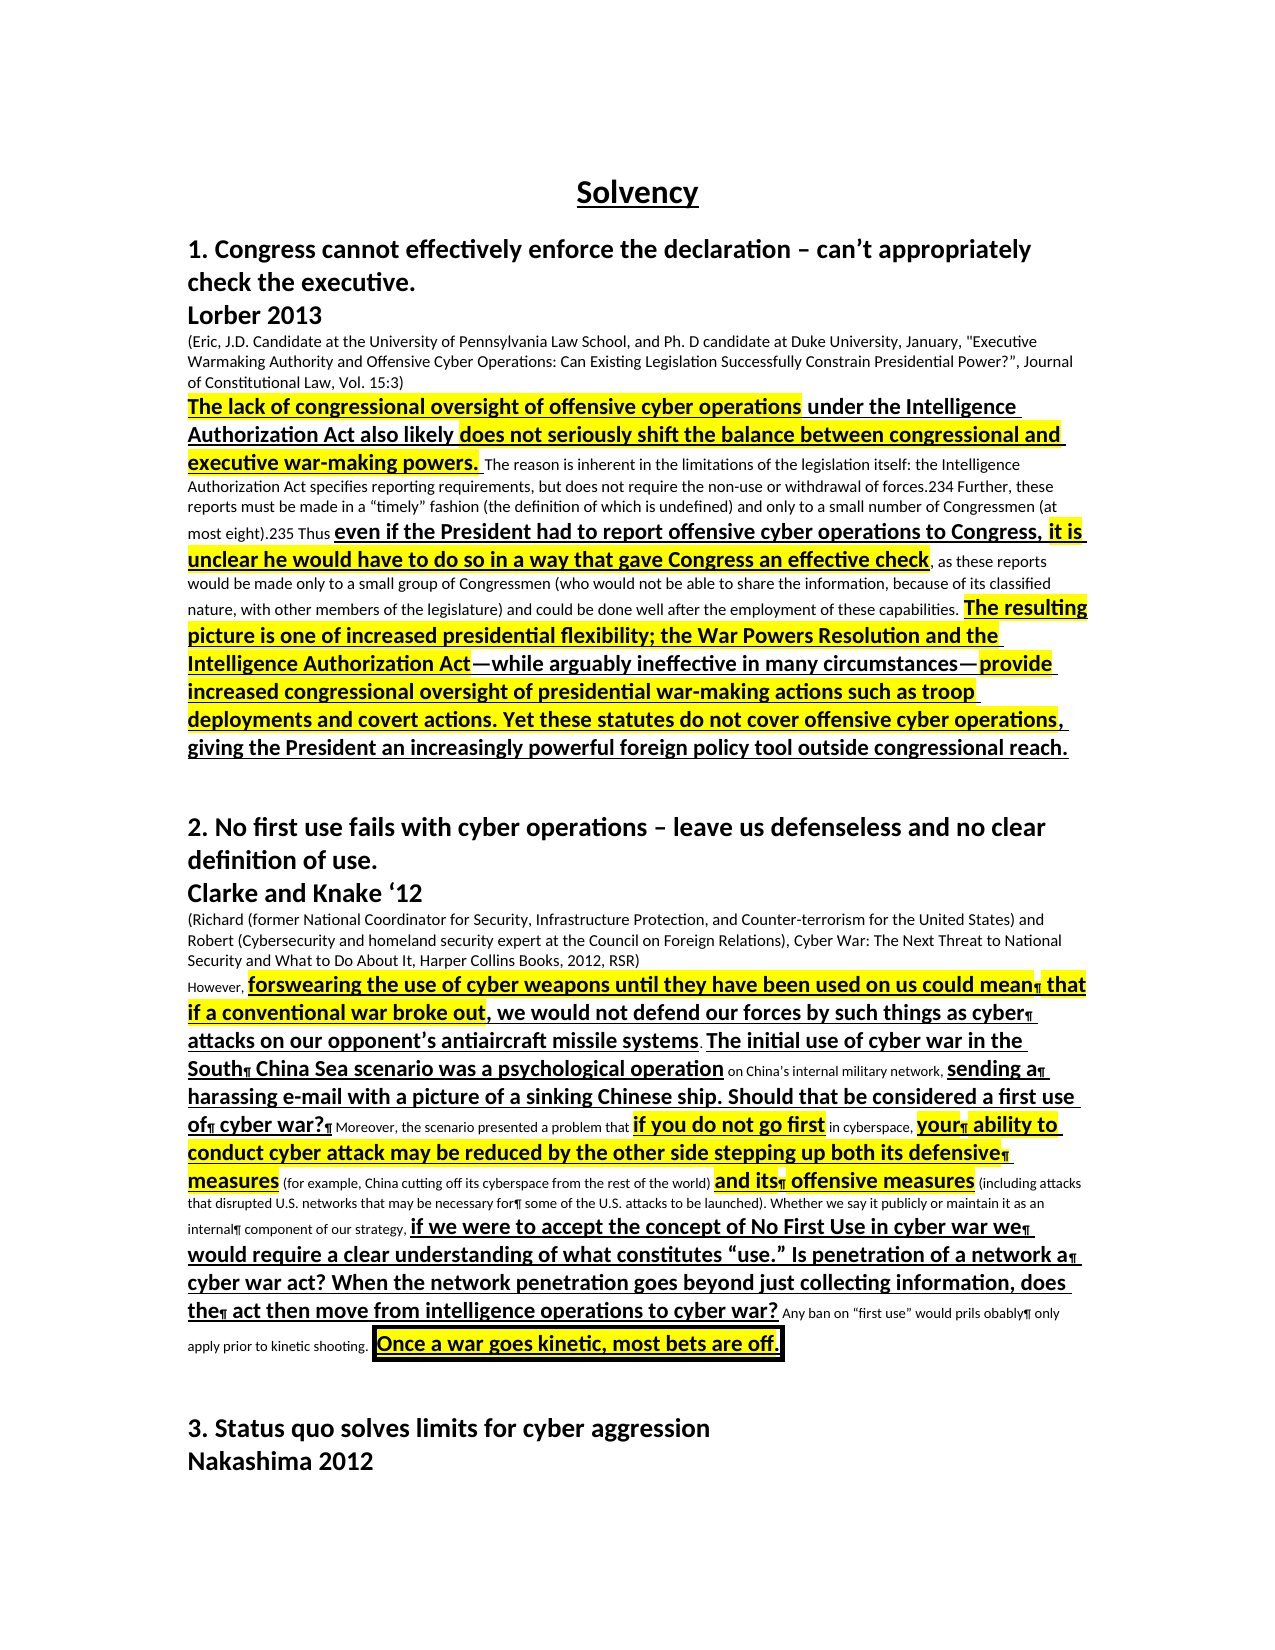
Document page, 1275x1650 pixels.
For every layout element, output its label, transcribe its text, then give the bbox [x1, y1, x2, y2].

text The lack of congressional oversight of offensive cyber operations under the Intelligence Authorization Act also likely does not seriously shift the balance between congressional and executive war-making powers. The reason is inherent in the limitations of the legislation itself: the Intelligence Authorization Act specifies reporting requirements, but does not require the non-use or withdrawal of forces.234 Further, these reports must be made in a “timely” fashion (the definition of which is undefined) and only to a small number of Congressmen (at most eight).235 Thus even if the President had to report offensive cyber operations to Congress, it is unclear he would have to do so in a way that gave Congress an effective check, as these reports would be made only to a small group of Congressmen (who would not be able to share the information, because of its classified nature, with other members of the legislature) and could be done well after the employment of these capabilities. The resulting picture is one of increased presidential flexibility; the War Powers Resolution and the Intelligence Authorization Act—while arguably ineffective in many circumstances—provide increased congressional oversight of presidential war-making actions such as troop deployments and covert actions. Yet these statutes do not cover offensive cyber operations, giving the President an increasingly powerful foreign policy tool outside congressional reach. [187, 621, 1087, 762]
text Clarke and Knake ‘12 [187, 876, 1087, 909]
subtitle 1. Congress cannot effectively enforce the declaration – can’t appropriately check the executive. [187, 232, 1087, 298]
text The lack of congressional oversight of offensive cyber operations under the Intelligence Authorization Act also likely does not seriously shift the balance between congressional and executive war-making powers. The reason is inherent in the limitations of the legislation itself: the Intelligence Authorization Act specifies reporting requirements, but does not require the non-use or withdrawal of forces.234 Further, these reports must be made in a “timely” fashion (the definition of which is undefined) and only to a small number of Congressmen (at most eight).235 Thus even if the President had to report offensive cyber operations to Congress, it is unclear he would have to do so in a way that gave Congress an effective check, as these reports would be made only to a small group of Congressmen (who would not be able to share the information, because of its classified nature, with other members of the legislature) and could be done well after the employment of these capabilities. The resulting picture is one of increased presidential flexibility; the War Powers Resolution and the Intelligence Authorization Act—while arguably ineffective in many circumstances—provide increased congressional oversight of presidential war-making actions such as troop deployments and covert actions. Yet these statutes do not cover offensive cyber operations, giving the President an increasingly powerful foreign policy tool outside congressional reach. [187, 392, 1087, 646]
text Nakashima 2012 [187, 1444, 1087, 1477]
subtitle 3. Status quo solves limits for cyber aggression [187, 1411, 1087, 1444]
text Lorber 2013 [187, 298, 1087, 331]
text However, forswearing the use of cyber weapons until they have been used on us could mean¶ that if a conventional war broke out, we would not defend our forces by such things as cyber¶ attacks on our opponent’s antiaircraft missile systems. The initial use of cyber war in the South¶ China Sea scenario was a psychological operation on China’s internal military network, sending a¶ harassing e-mail with a picture of a sinking Chinese ship. Should that be considered a first use of¶ cyber war?¶ Moreover, the scenario presented a problem that if you do not go first in cyberspace, your¶ ability to conduct cyber attack may be reduced by the other side stepping up both its defensive¶ measures (for example, China cutting off its cyberspace from the rest of the world) and its¶ offensive measures (including attacks that disrupted U.S. networks that may be necessary for¶ some of the U.S. attacks to be launched). Whether we say it publicly or maintain it as an internal¶ component of our strategy, if we were to accept the concept of No First Use in cyber war we¶ would require a clear understanding of what constitutes “use.” Is penetration of a network a¶ cyber war act? When the network penetration goes beyond just collecting information, does the¶ act then move from intelligence operations to cyber war? Any ban on “first use” would prils obably¶ only apply prior to kinetic shooting. Once a war goes kinetic, most bets are off. [187, 970, 1087, 1362]
subtitle Solvency [187, 171, 1087, 212]
subtitle 2. No first use fails with cyber operations – leave us defenseless and no clear definition of use. [187, 810, 1087, 876]
text (Richard (former National Coordinator for Security, Infrastructure Protection, and Counter-terrorism for the United States) and Robert (Cybersecurity and homeland security expert at the Council on Foreign Relations), Cyber War: The Next Threat to National Security and What to Do About It, Harper Collins Books, 2012, RSR) [187, 909, 1087, 970]
text (Eric, J.D. Candidate at the University of Pennsylvania Law School, and Ph. D candidate at Duke University, January, "Executive Warmaking Authority and Offensive Cyber Operations: Can Existing Legislation Successfully Constrain Presidential Power?”, Journal of Constitutional Law, Vol. 15:3) [187, 331, 1087, 392]
